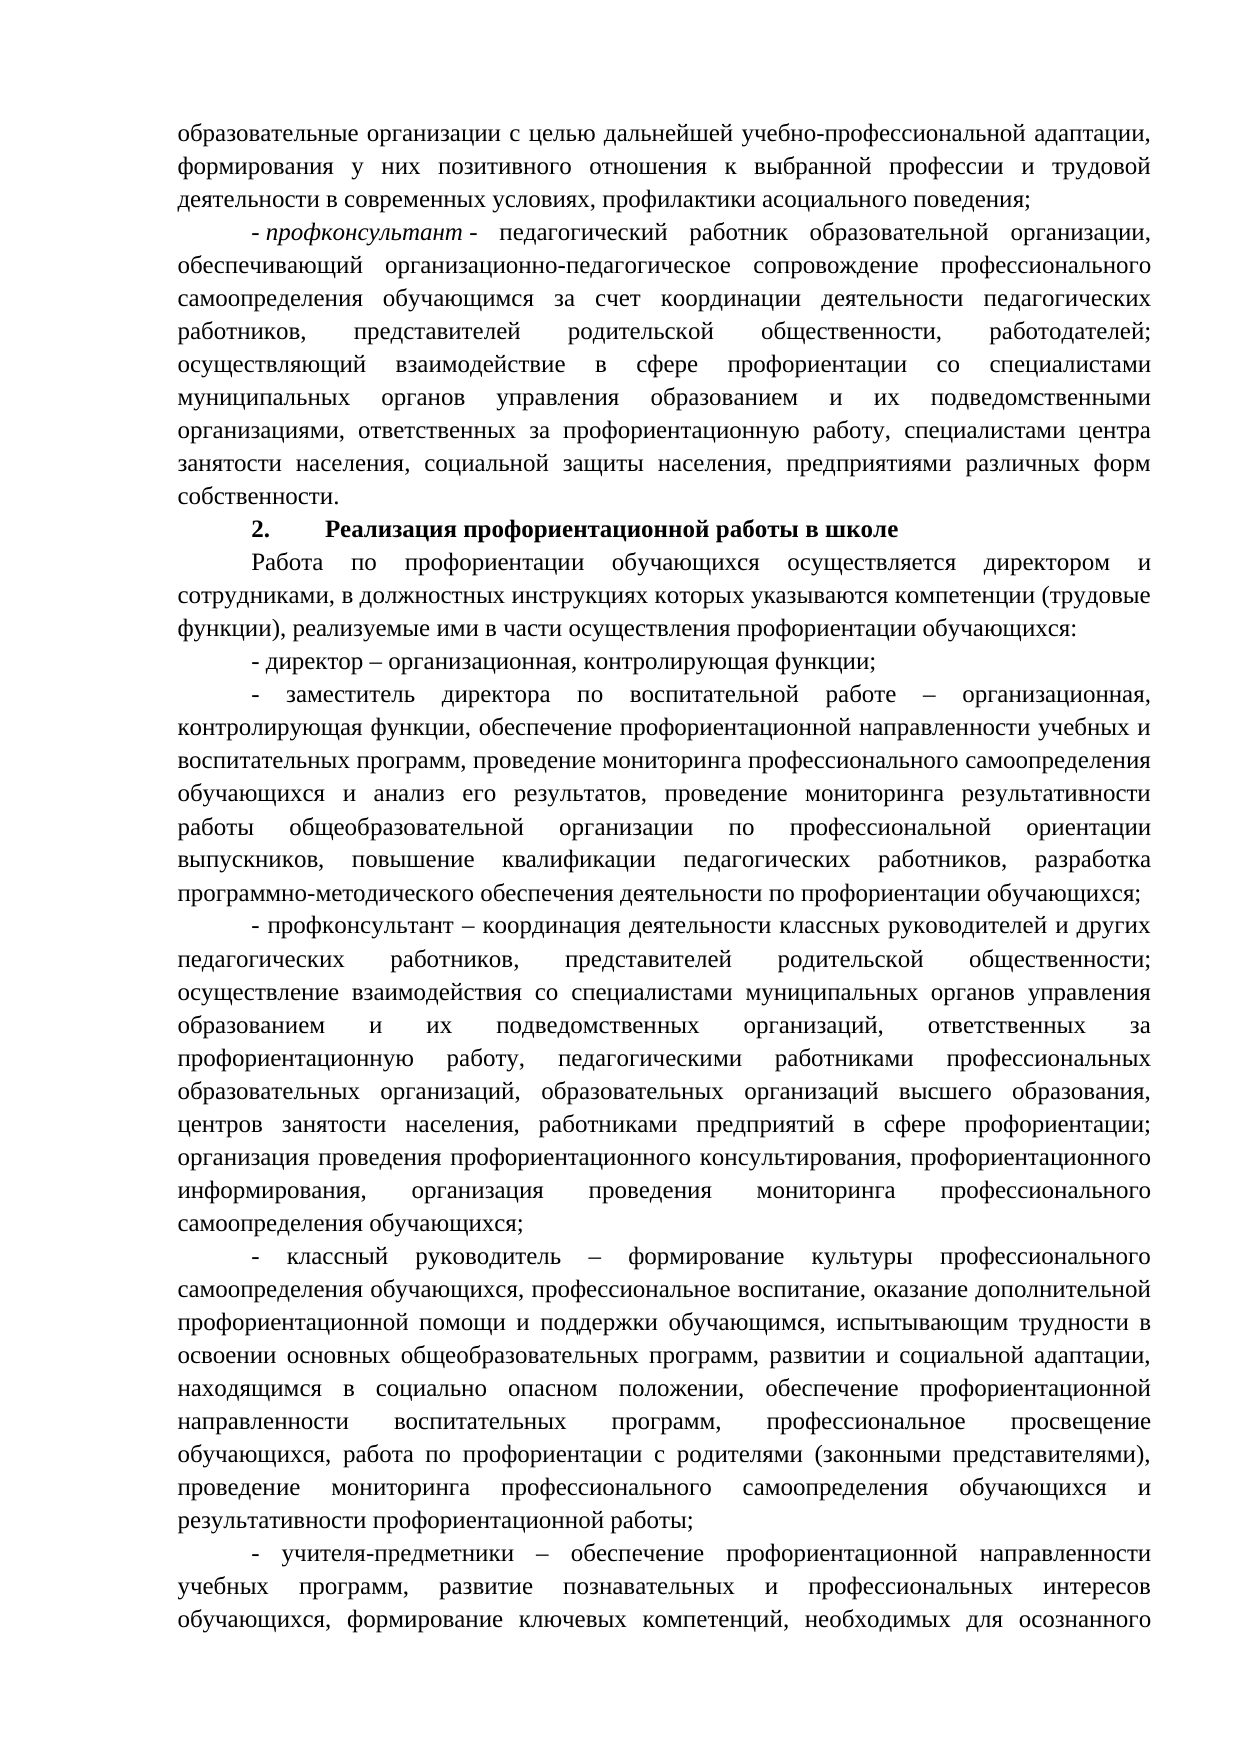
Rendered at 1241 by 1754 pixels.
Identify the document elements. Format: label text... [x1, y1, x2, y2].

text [177, 1538, 1152, 1633]
text - директор – организационная, контролирующая функции; [177, 646, 1152, 675]
list Реализация профориентационной работы в школе [177, 514, 1152, 543]
text - профконсультант - педагогический работник образовательной организации, обеспечивающий организационно-педагогическое сопровождение профессионального самоопределения обучающимся за счет координации деятельности педагогических работников, представителей родительской общественности, работодателей; осуществляющий взаимодействие в сфере профориентации со специалистами муниципальных органов управления образованием и их подведомственными организациями, ответственных за профориентационную работу, специалистами центра занятости населения, социальной защиты населения, предприятиями различных форм собственности. [177, 217, 1152, 510]
text - классный руководитель – формирование культуры профессионального самоопределения обучающихся, профессиональное воспитание, оказание дополнительной профориентационной помощи и поддержки обучающимся, испытывающим трудности в освоении основных общеобразовательных программ, развитии и социальной адаптации, находящимся в социально опасном положении, обеспечение профориентационной направленности воспитательных программ, профессиональное просвещение обучающихся, работа по профориентации с родителями (законными представителями), проведение мониторинга профессионального самоопределения обучающихся и результативности профориентационной работы; [177, 1241, 1152, 1534]
text - профконсультант – координация деятельности классных руководителей и других педагогических работников, представителей родительской общественности; осуществление взаимодействия со специалистами муниципальных органов управления образованием и их подведомственных организаций, ответственных за профориентационную работу, педагогическими работниками профессиональных образовательных организаций, образовательных организаций высшего образования, центров занятости населения, работниками предприятий в сфере профориентации; организация проведения профориентационного консультирования, профориентационного информирования, организация проведения мониторинга профессионального самоопределения обучающихся; [177, 911, 1152, 1237]
text Работа по профориентации обучающихся осуществляется директором и сотрудниками, в должностных инструкциях которых указываются компетенции (трудовые функции), реализуемые ими в части осуществления профориентации обучающихся: [177, 547, 1152, 642]
text - заместитель директора по воспитательной работе – организационная, контролирующая функции, обеспечение профориентационной направленности учебных и воспитательных программ, проведение мониторинга профессионального самоопределения обучающихся и анализ его результатов, проведение мониторинга результативности работы общеобразовательной организации по профессиональной ориентации выпускников, повышение квалификации педагогических работников, разработка программно-методического обеспечения деятельности по профориентации обучающихся; [177, 679, 1152, 906]
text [177, 118, 1152, 213]
